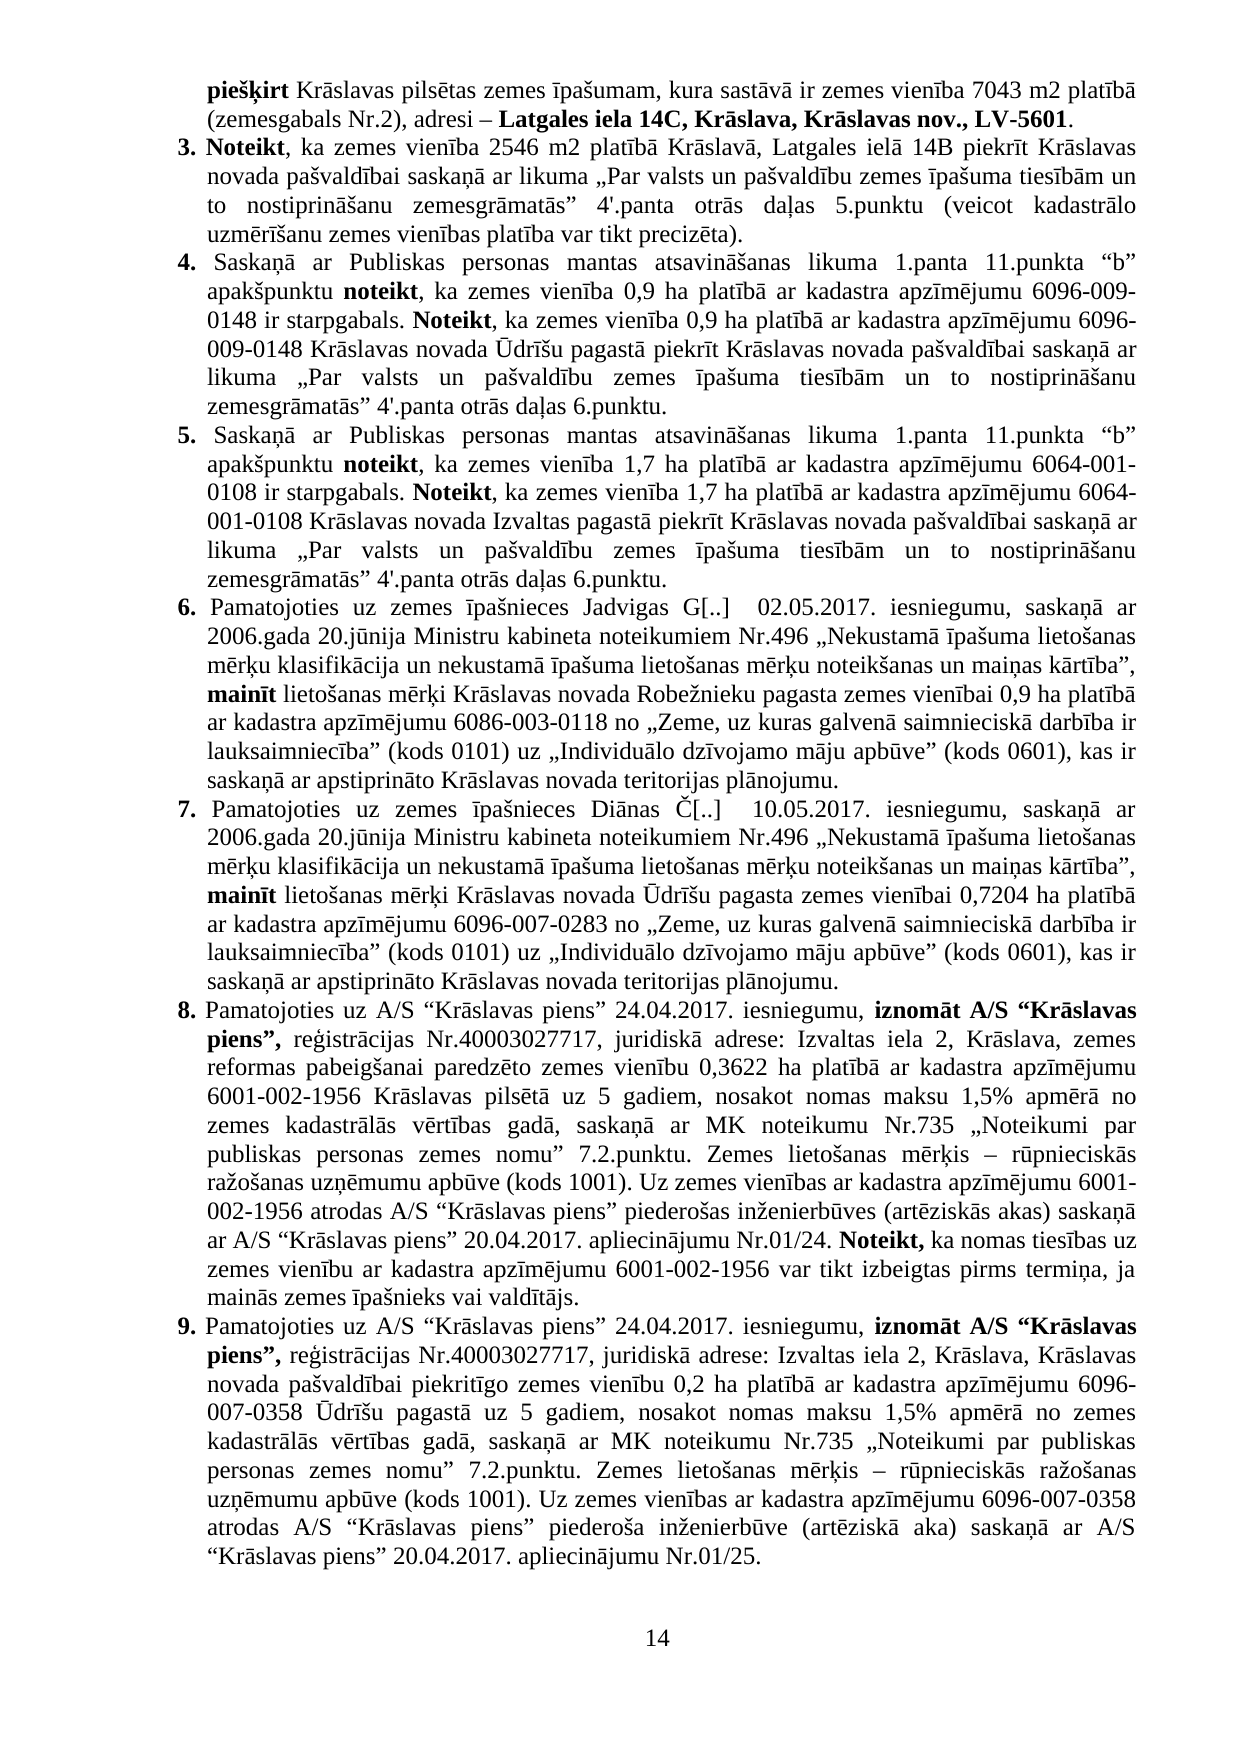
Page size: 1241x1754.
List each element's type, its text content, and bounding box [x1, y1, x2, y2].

text 5. Saskaņā ar Publiskas personas mantas atsavināšanas likuma 1.panta 11.punkta “b” apakšpunktu noteikt, ka zemes vienība 1,7 ha platībā ar kadastra apzīmējumu 6064-001-0108 ir starpgabals. Noteikt, ka zemes vienība 1,7 ha platībā ar kadastra apzīmējumu 6064-001-0108 Krāslavas novada Izvaltas pagastā piekrīt Krāslavas novada pašvaldībai saskaņā ar likuma „Par valsts un pašvaldību zemes īpašuma tiesībām un to nostiprināšanu zemesgrāmatās” 4'.panta otrās daļas 6.punktu. [177, 420, 1137, 592]
text 6. Pamatojoties uz zemes īpašnieces Jadvigas G[..] 02.05.2017. iesniegumu, saskaņā ar 2006.gada 20.jūnija Ministru kabineta noteikumiem Nr.496 „Nekustamā īpašuma lietošanas mērķu klasifikācija un nekustamā īpašuma lietošanas mērķu noteikšanas un maiņas kārtība”, mainīt lietošanas mērķi Krāslavas novada Robežnieku pagasta zemes vienībai 0,9 ha platībā ar kadastra apzīmējumu 6086-003-0118 no „Zeme, uz kuras galvenā saimnieciskā darbība ir lauksaimniecība” (kods 0101) uz „Individuālo dzīvojamo māju apbūve” (kods 0601), kas ir saskaņā ar apstiprināto Krāslavas novada teritorijas plānojumu. [177, 592, 1137, 794]
text 7. Pamatojoties uz zemes īpašnieces Diānas Č[..] 10.05.2017. iesniegumu, saskaņā ar 2006.gada 20.jūnija Ministru kabineta noteikumiem Nr.496 „Nekustamā īpašuma lietošanas mērķu klasifikācija un nekustamā īpašuma lietošanas mērķu noteikšanas un maiņas kārtība”, mainīt lietošanas mērķi Krāslavas novada Ūdrīšu pagasta zemes vienībai 0,7204 ha platībā ar kadastra apzīmējumu 6096-007-0283 no „Zeme, uz kuras galvenā saimnieciskā darbība ir lauksaimniecība” (kods 0101) uz „Individuālo dzīvojamo māju apbūve” (kods 0601), kas ir saskaņā ar apstiprināto Krāslavas novada teritorijas plānojumu. [177, 794, 1137, 995]
text 9. Pamatojoties uz A/S “Krāslavas piens” 24.04.2017. iesniegumu, iznomāt A/S “Krāslavas piens”, reģistrācijas Nr.40003027717, juridiskā adrese: Izvaltas iela 2, Krāslava, Krāslavas novada pašvaldībai piekritīgo zemes vienību 0,2 ha platībā ar kadastra apzīmējumu 6096-007-0358 Ūdrīšu pagastā uz 5 gadiem, nosakot nomas maksu 1,5% apmērā no zemes kadastrālās vērtības gadā, saskaņā ar MK noteikumu Nr.735 „Noteikumi par publiskas personas zemes nomu” 7.2.punktu. Zemes lietošanas mērķis – rūpnieciskās ražošanas uzņēmumu apbūve (kods 1001). Uz zemes vienības ar kadastra apzīmējumu 6096-007-0358 atrodas A/S “Krāslavas piens” piederoša inženierbūve (artēziskā aka) saskaņā ar A/S “Krāslavas piens” 20.04.2017. apliecinājumu Nr.01/25. [177, 1311, 1137, 1570]
text 8. Pamatojoties uz A/S “Krāslavas piens” 24.04.2017. iesniegumu, iznomāt A/S “Krāslavas piens”, reģistrācijas Nr.40003027717, juridiskā adrese: Izvaltas iela 2, Krāslava, zemes reformas pabeigšanai paredzēto zemes vienību 0,3622 ha platībā ar kadastra apzīmējumu 6001-002-1956 Krāslavas pilsētā uz 5 gadiem, nosakot nomas maksu 1,5% apmērā no zemes kadastrālās vērtības gadā, saskaņā ar MK noteikumu Nr.735 „Noteikumi par publiskas personas zemes nomu” 7.2.punktu. Zemes lietošanas mērķis – rūpnieciskās ražošanas uzņēmumu apbūve (kods 1001). Uz zemes vienības ar kadastra apzīmējumu 6001-002-1956 atrodas A/S “Krāslavas piens” piederošas inženierbūves (artēziskās akas) saskaņā ar A/S “Krāslavas piens” 20.04.2017. apliecinājumu Nr.01/24. Noteikt, ka nomas tiesības uz zemes vienību ar kadastra apzīmējumu 6001-002-1956 var tikt izbeigtas pirms termiņa, ja mainās zemes īpašnieks vai valdītājs. [177, 995, 1137, 1311]
text 3. Noteikt, ka zemes vienība 2546 m2 platībā Krāslavā, Latgales ielā 14B piekrīt Krāslavas novada pašvaldībai saskaņā ar likuma „Par valsts un pašvaldību zemes īpašuma tiesībām un to nostiprināšanu zemesgrāmatās” 4'.panta otrās daļas 5.punktu (veicot kadastrālo uzmērīšanu zemes vienības platība var tikt precizēta). [177, 132, 1137, 247]
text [177, 75, 1137, 132]
text 4. Saskaņā ar Publiskas personas mantas atsavināšanas likuma 1.panta 11.punkta “b” apakšpunktu noteikt, ka zemes vienība 0,9 ha platībā ar kadastra apzīmējumu 6096-009-0148 ir starpgabals. Noteikt, ka zemes vienība 0,9 ha platībā ar kadastra apzīmējumu 6096-009-0148 Krāslavas novada Ūdrīšu pagastā piekrīt Krāslavas novada pašvaldībai saskaņā ar likuma „Par valsts un pašvaldību zemes īpašuma tiesībām un to nostiprināšanu zemesgrāmatās” 4'.panta otrās daļas 6.punktu. [177, 247, 1137, 420]
